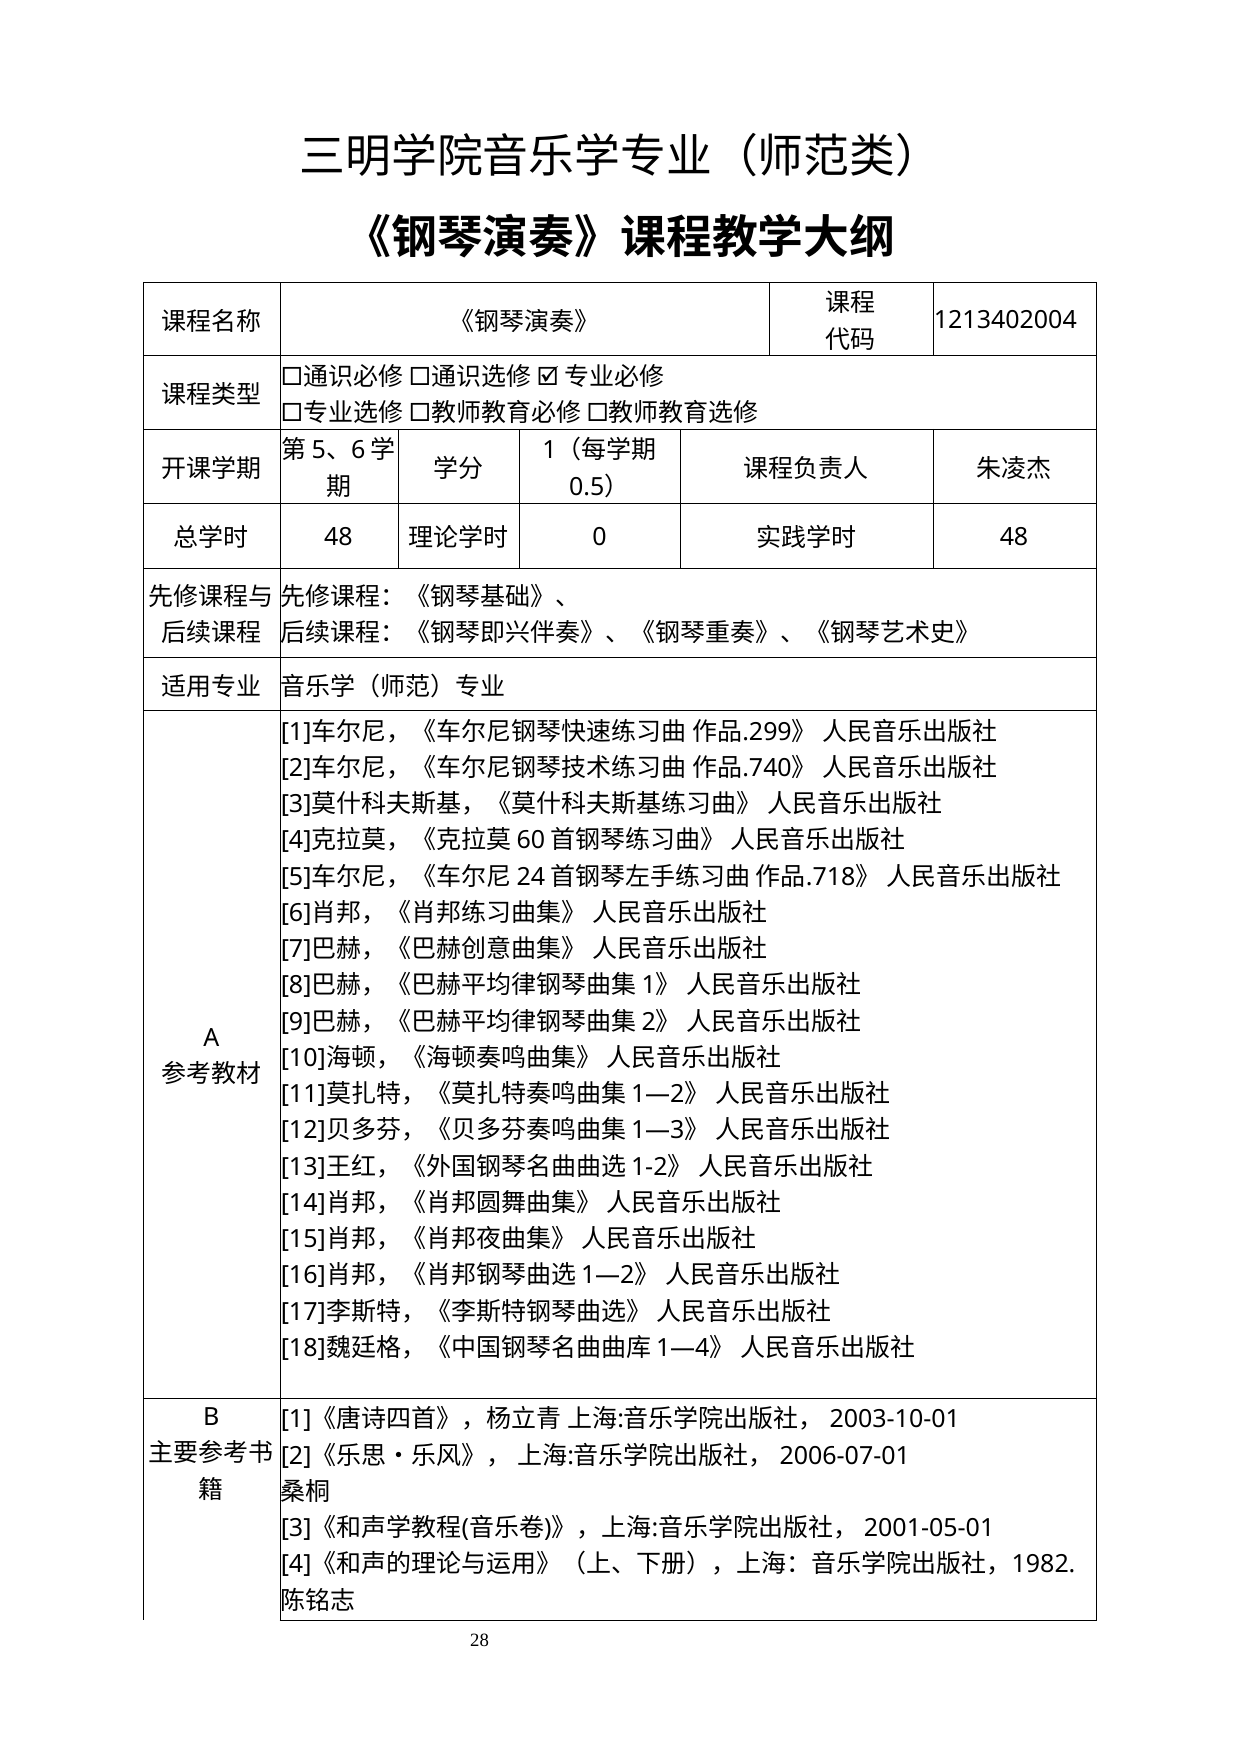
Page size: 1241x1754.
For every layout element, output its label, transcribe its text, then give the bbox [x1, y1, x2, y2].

table_cell 通识必修 通识选修 专业必修 专业选修 教师教育必修 教师教育选修 [281, 356, 1096, 429]
table_cell 学分 [399, 430, 519, 502]
table_cell A 参考教材 [144, 711, 280, 1398]
table_header 课程名称 [144, 283, 280, 355]
text 《钢琴演奏》课程教学大纲 [148, 184, 1093, 282]
table_cell 课程负责人 [681, 430, 933, 502]
table_cell 课程类型 [144, 356, 280, 429]
table_cell 48 [934, 504, 1096, 567]
table_header 《钢琴演奏》 [281, 283, 769, 355]
table_cell 音乐学（师范）专业 [281, 658, 1096, 710]
table_header 1213402004 [934, 283, 1096, 355]
table_cell 0 [520, 504, 680, 567]
table_cell 实践学时 [681, 504, 933, 567]
table_cell 先修课程与后续课程 [144, 569, 280, 657]
table_cell 第5、6学期 [281, 430, 398, 502]
table_cell B 主要参考书籍 [144, 1399, 280, 1620]
table_header 课程 代码 [770, 283, 933, 355]
table_cell 开课学期 [144, 430, 280, 502]
table_cell 理论学时 [399, 504, 519, 567]
table_cell 总学时 [144, 504, 280, 567]
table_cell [281, 1399, 1096, 1620]
table_cell 朱凌杰 [934, 430, 1096, 502]
table_cell 先修课程：《钢琴基础》、 后续课程：《钢琴即兴伴奏》、《钢琴重奏》、《钢琴艺术史》 [281, 569, 1096, 657]
table_cell 1（每学期0.5） [520, 430, 680, 502]
table_cell 48 [281, 504, 398, 567]
table_cell 适用专业 [144, 658, 280, 710]
table_cell [1]车尔尼，《车尔尼钢琴快速练习曲 作品.299》 人民音乐出版社 [2]车尔尼，《车尔尼钢琴技术练习曲 作品.740》 人民音乐出版社 [3]莫什科夫斯基，《莫什科夫斯基练习曲》 人民音乐出版社 [4]克拉莫，《克拉莫60首钢琴练习曲》 人民音乐出版社 [5]车尔尼，《车尔尼24首钢琴左手练习曲 作品.718》 人民音乐出版社 [6]肖邦，《肖邦练习曲集》 人民音乐出版社 [7]巴赫，《巴赫创意曲集》 人民音乐出版社 [8]巴赫，《巴赫平均律钢琴曲集1》 人民音乐出版社 [9]巴赫，《巴赫平均律钢琴曲集2》 人民音乐出版社 [10]海顿，《海顿奏鸣曲集》 人民音乐出版社 [11]莫扎特，《莫扎特奏鸣曲集1—2》 人民音乐出版社 [12]贝多芬，《贝多芬奏鸣曲集1—3》 人民音乐出版社 [13]王红，《外国钢琴名曲曲选1-2》 人民音乐出版社 [14]肖邦，《肖邦圆舞曲集》 人民音乐出版社 [15]肖邦，《肖邦夜曲集》 人民音乐出版社 [16]肖邦，《肖邦钢琴曲选1—2》 人民音乐出版社 [17]李斯特，《李斯特钢琴曲选》 人民音乐出版社 [18]魏廷格，《中国钢琴名曲曲库1—4》 人民音乐出版社 [281, 711, 1096, 1398]
text 三明学院音乐学专业（师范类） [148, 126, 1093, 184]
